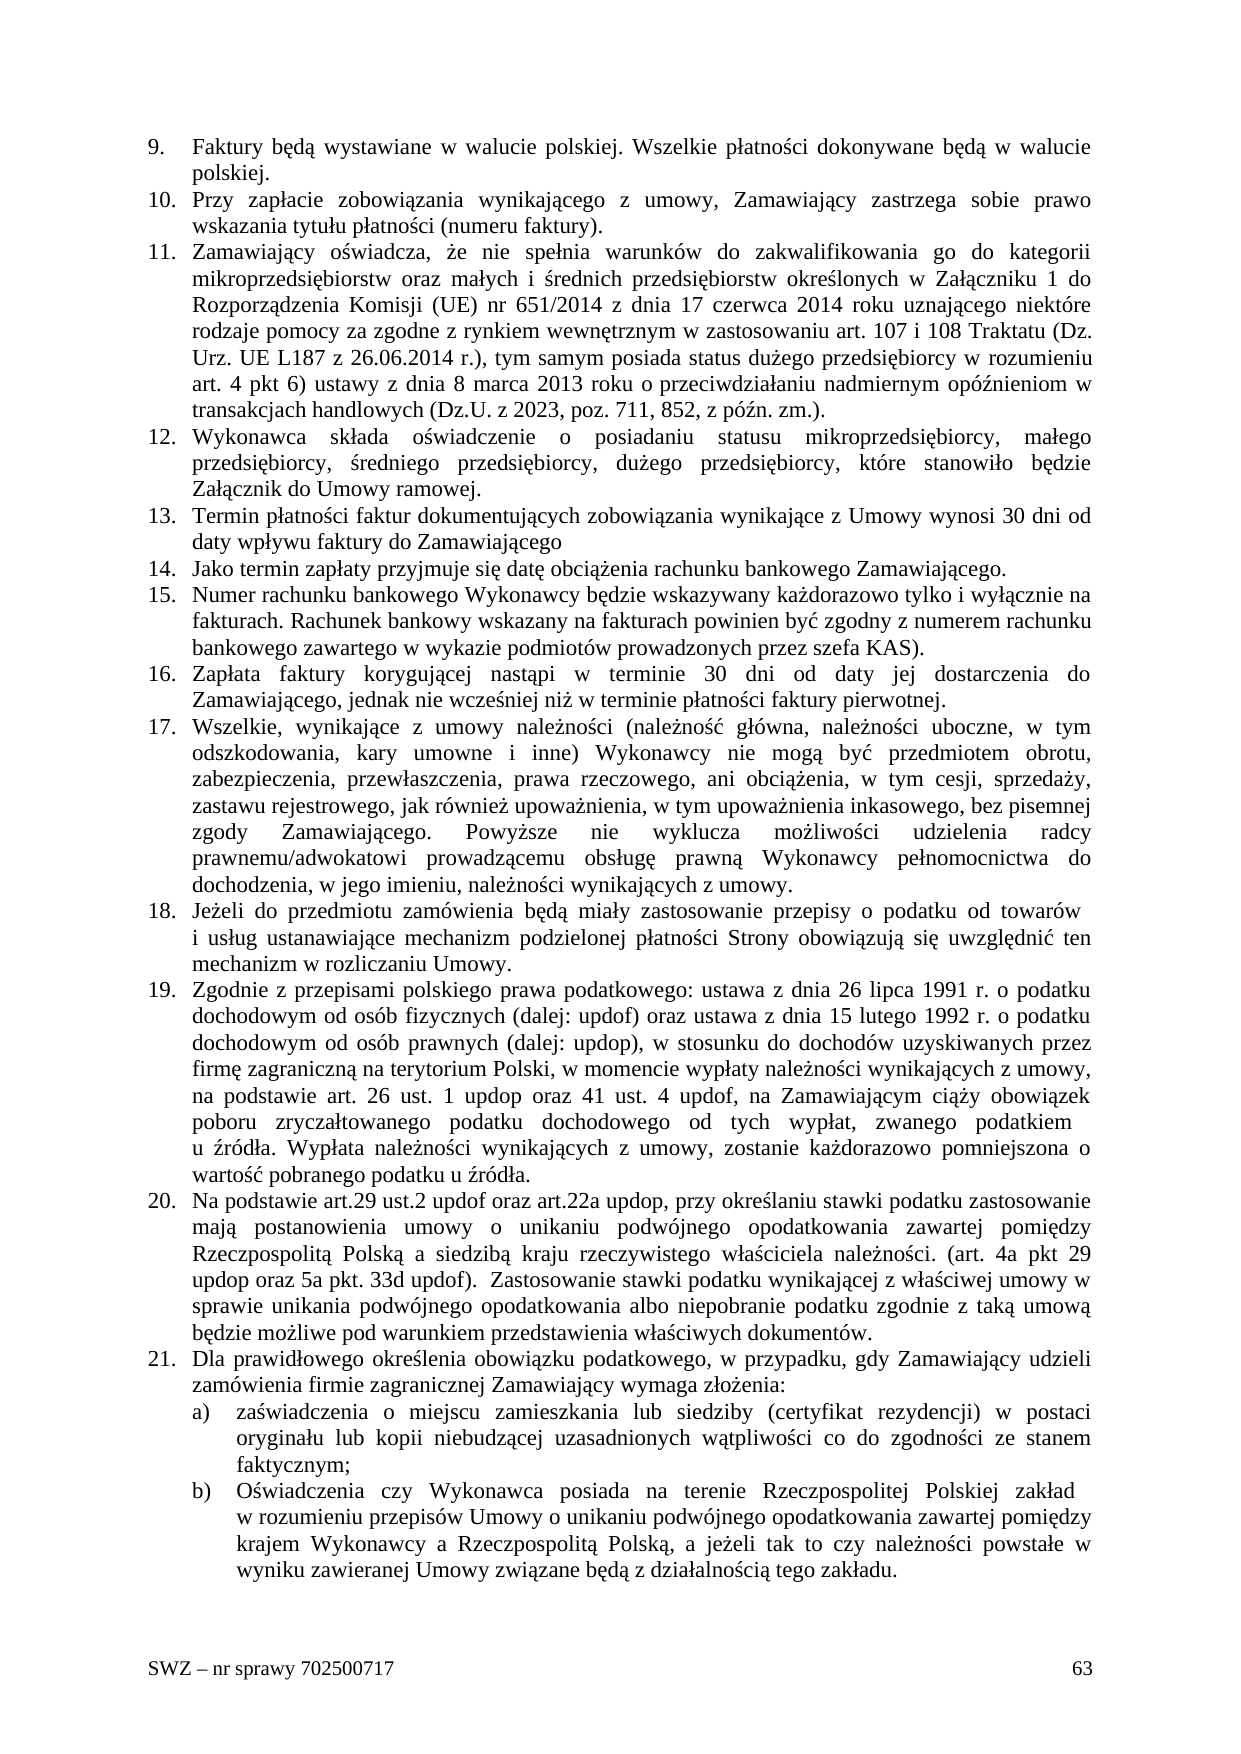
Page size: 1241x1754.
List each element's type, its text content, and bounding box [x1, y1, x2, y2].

list Na podstawie art.29 ust.2 updof oraz art.22a updop, przy określaniu stawki podatku zastosowanie mają postanowienia umowy o unikaniu podwójnego opodatkowania zawartej pomiędzy Rzeczpospolitą Polską a siedzibą kraju rzeczywistego właściciela należności. (art. 4a pkt 29 updop oraz 5a pkt. 33d updof). Zastosowanie stawki podatku wynikającej z właściwej umowy w sprawie unikania podwójnego opodatkowania albo niepobranie podatku zgodnie z taką umową będzie możliwe pod warunkiem przedstawienia właściwych dokumentów. [148, 1187, 1093, 1345]
list Zgodnie z przepisami polskiego prawa podatkowego: ustawa z dnia 26 lipca 1991 r. o podatku dochodowym od osób fizycznych (dalej: updof) oraz ustawa z dnia 15 lutego 1992 r. o podatku dochodowym od osób prawnych (dalej: updop), w stosunku do dochodów uzyskiwanych przez firmę zagraniczną na terytorium Polski, w momencie wypłaty należności wynikających z umowy, na podstawie art. 26 ust. 1 updop oraz 41 ust. 4 updof, na Zamawiającym ciąży obowiązek poboru zryczałtowanego podatku dochodowego od tych wypłat, zwanego podatkiem u źródła. Wypłata należności wynikających z umowy, zostanie każdorazowo pomniejszona o wartość pobranego podatku u źródła. [148, 976, 1093, 1187]
list Jako termin zapłaty przyjmuje się datę obciążenia rachunku bankowego Zamawiającego. [148, 554, 1093, 581]
list zaświadczenia o miejscu zamieszkania lub siedziby (certyfikat rezydencji) w postaci oryginału lub kopii niebudzącej uzasadnionych wątpliwości co do zgodności ze stanem faktycznym; [192, 1398, 1093, 1477]
list Wykonawca składa oświadczenie o posiadaniu statusu mikroprzedsiębiorcy, małego przedsiębiorcy, średniego przedsiębiorcy, dużego przedsiębiorcy, które stanowiło będzie Załącznik do Umowy ramowej. [148, 423, 1093, 502]
list Zapłata faktury korygującej nastąpi w terminie 30 dni od daty jej dostarczenia do Zamawiającego, jednak nie wcześniej niż w terminie płatności faktury pierwotnej. [148, 660, 1093, 713]
list Jeżeli do przedmiotu zamówienia będą miały zastosowanie przepisy o podatku od towarów i usług ustanawiające mechanizm podzielonej płatności Strony obowiązują się uwzględnić ten mechanizm w rozliczaniu Umowy. [148, 897, 1093, 976]
list Faktury będą wystawiane w walucie polskiej. Wszelkie płatności dokonywane będą w walucie polskiej. [148, 133, 1093, 186]
list Dla prawidłowego określenia obowiązku podatkowego, w przypadku, gdy Zamawiający udzieli zamówienia firmie zagranicznej Zamawiający wymaga złożenia: [148, 1345, 1093, 1398]
list Oświadczenia czy Wykonawca posiada na terenie Rzeczpospolitej Polskiej zakład w rozumieniu przepisów Umowy o unikaniu podwójnego opodatkowania zawartej pomiędzy krajem Wykonawcy a Rzeczpospolitą Polską, a jeżeli tak to czy należności powstałe w wyniku zawieranej Umowy związane będą z działalnością tego zakładu. [192, 1477, 1093, 1582]
list Termin płatności faktur dokumentujących zobowiązania wynikające z Umowy wynosi 30 dni od daty wpływu faktury do Zamawiającego [148, 502, 1093, 554]
list Wszelkie, wynikające z umowy należności (należność główna, należności uboczne, w tym odszkodowania, kary umowne i inne) Wykonawcy nie mogą być przedmiotem obrotu, zabezpieczenia, przewłaszczenia, prawa rzeczowego, ani obciążenia, w tym cesji, sprzedaży, zastawu rejestrowego, jak również upoważnienia, w tym upoważnienia inkasowego, bez pisemnej zgody Zamawiającego. Powyższe nie wyklucza możliwości udzielenia radcy prawnemu/adwokatowi prowadzącemu obsługę prawną Wykonawcy pełnomocnictwa do dochodzenia, w jego imieniu, należności wynikających z umowy. [148, 713, 1093, 897]
list Zamawiający oświadcza, że nie spełnia warunków do zakwalifikowania go do kategorii mikroprzedsiębiorstw oraz małych i średnich przedsiębiorstw określonych w Załączniku 1 do Rozporządzenia Komisji (UE) nr 651/2014 z dnia 17 czerwca 2014 roku uznającego niektóre rodzaje pomocy za zgodne z rynkiem wewnętrznym w zastosowaniu art. 107 i 108 Traktatu (Dz. Urz. UE L187 z 26.06.2014 r.), tym samym posiada status dużego przedsiębiorcy w rozumieniu art. 4 pkt 6) ustawy z dnia 8 marca 2013 roku o przeciwdziałaniu nadmiernym opóźnieniom w transakcjach handlowych (Dz.U. z 2023, poz. 711, 852, z późn. zm.). [148, 238, 1093, 423]
list Przy zapłacie zobowiązania wynikającego z umowy, Zamawiający zastrzega sobie prawo wskazania tytułu płatności (numeru faktury). [148, 186, 1093, 238]
list Numer rachunku bankowego Wykonawcy będzie wskazywany każdorazowo tylko i wyłącznie na fakturach. Rachunek bankowy wskazany na fakturach powinien być zgodny z numerem rachunku bankowego zawartego w wykazie podmiotów prowadzonych przez szefa KAS). [148, 581, 1093, 660]
